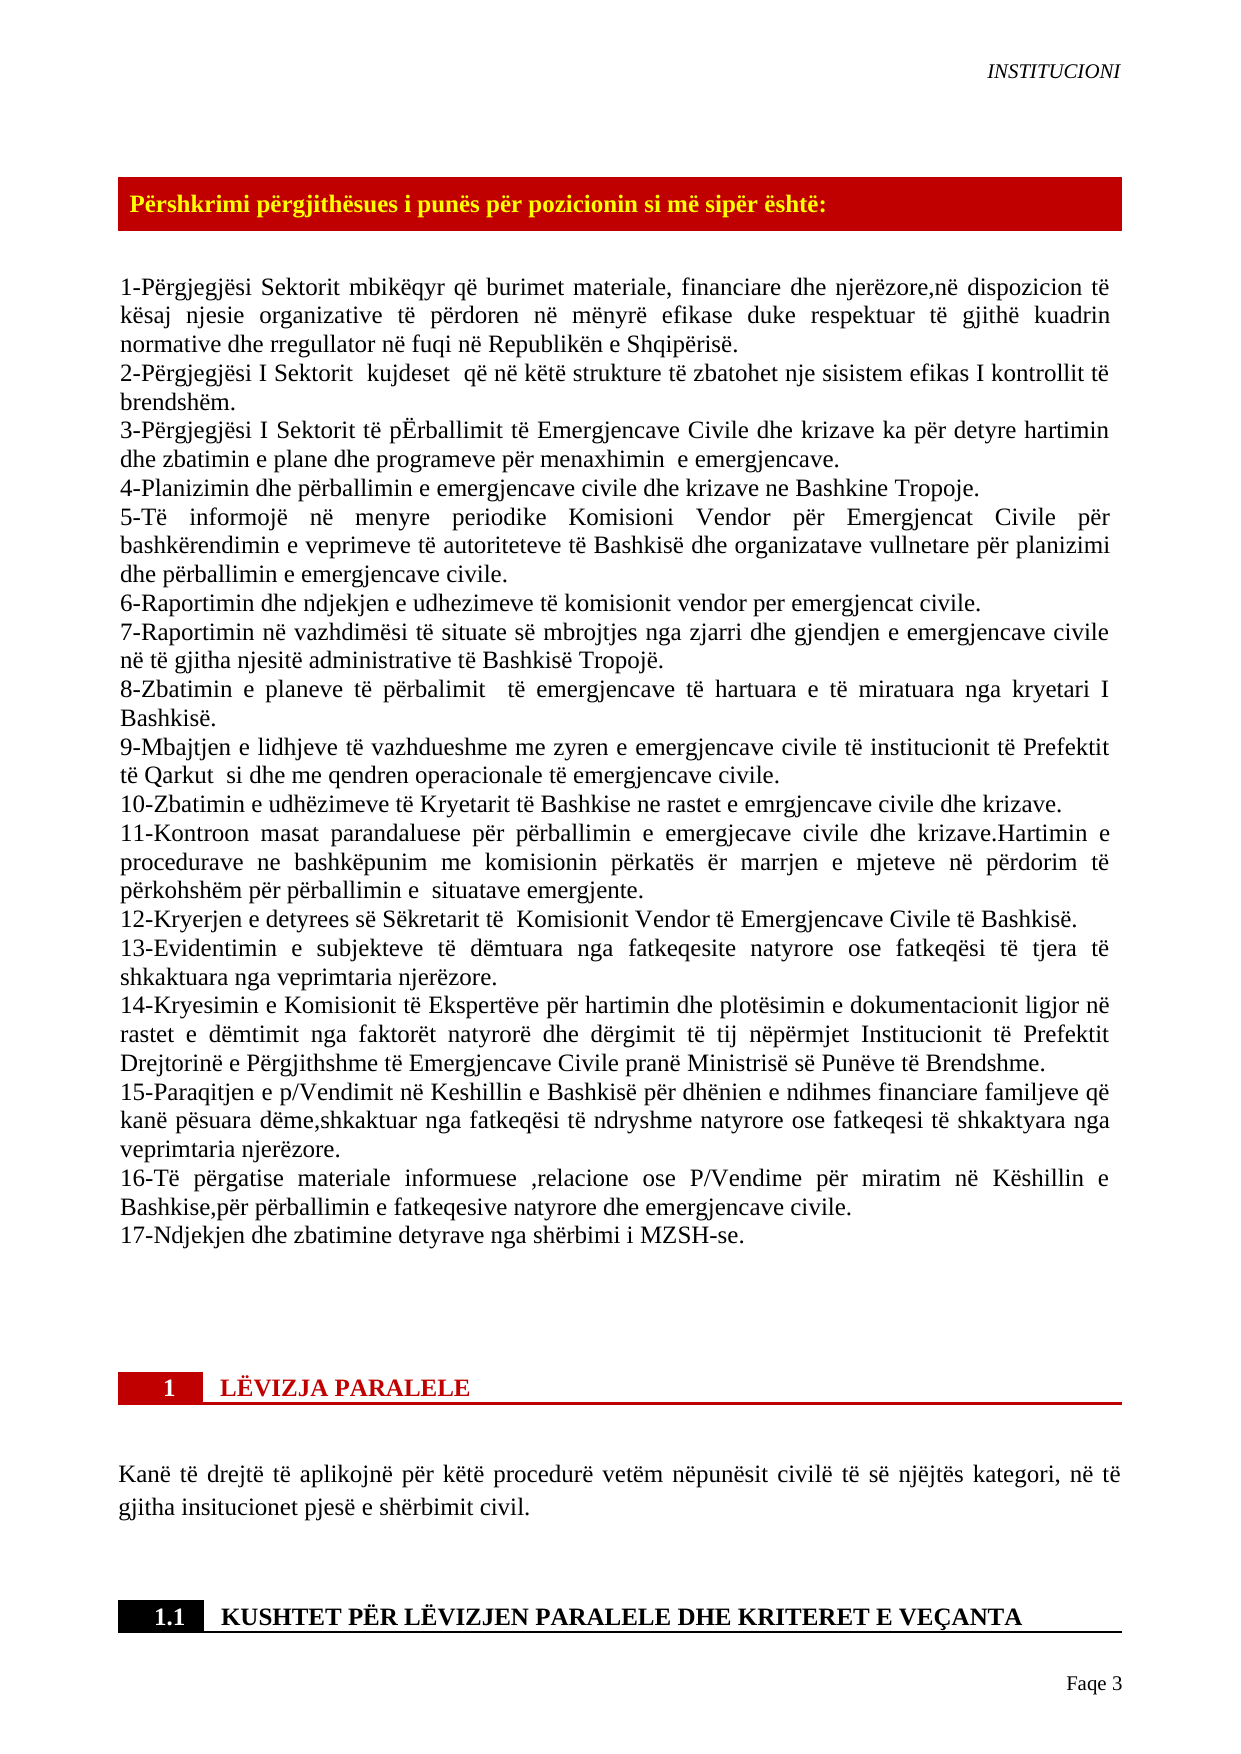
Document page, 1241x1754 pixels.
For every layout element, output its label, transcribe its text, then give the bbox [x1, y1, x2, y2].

text Kanë të drejtë të aplikojnë për këtë procedurë vetëm nëpunësit civilë të së njëjtës kategori, në të gjitha insitucionet pjesë e shërbimit civil. [118, 1459, 1122, 1521]
table_cell 1-Përgjegjësi Sektorit mbikëqyr që burimet materiale, financiare dhe njerëzore,në dispozicion të kësaj njesie organizative të përdoren në mënyrë efikase duke respektuar të gjithë kuadrin normative dhe rregullator në fuqi në Republikën e Shqipërisë. 2-Përgjegjësi I Sektorit kujdeset që në këtë strukture të zbatohet nje sisistem efikas I kontrollit të brendshëm. 3-Përgjegjësi I Sektorit të pËrballimit të Emergjencave Civile dhe krizave ka për detyre hartimin dhe zbatimin e plane dhe programeve për menaxhimin e emergjencave. 4-Planizimin dhe përballimin e emergjencave civile dhe krizave ne Bashkine Tropoje. 5-Të informojë në menyre periodike Komisioni Vendor për Emergjencat Civile për bashkërendimin e veprimeve të autoriteteve të Bashkisë dhe organizatave vullnetare për planizimi dhe përballimin e emergjencave civile. 6-Raportimin dhe ndjekjen e udhezimeve të komisionit vendor per emergjencat civile. 7-Raportimin në vazhdimësi të situate së mbrojtjes nga zjarri dhe gjendjen e emergjencave civile në të gjitha njesitë administrative të Bashkisë Tropojë. 8-Zbatimin e planeve të përbalimit të emergjencave të hartuara e të miratuara nga kryetari I Bashkisë. 9-Mbajtjen e lidhjeve të vazhdueshme me zyren e emergjencave civile të institucionit të Prefektit të Qarkut si dhe me qendren operacionale të emergjencave civile. 10-Zbatimin e udhëzimeve të Kryetarit të Bashkise ne rastet e emrgjencave civile dhe krizave. 11-Kontroon masat parandaluese për përballimin e emergjecave civile dhe krizave.Hartimin e procedurave ne bashkëpunim me komisionin përkatës ër marrjen e mjeteve në përdorim të përkohshëm për përballimin e situatave emergjente. 12-Kryerjen e detyrees së Sëkretarit të Komisionit Vendor të Emergjencave Civile të Bashkisë. 13-Evidentimin e subjekteve të dëmtuara nga fatkeqesite natyrore ose fatkeqësi të tjera të shkaktuara nga veprimtaria njerëzore. 14-Kryesimin e Komisionit të Ekspertëve për hartimin dhe plotësimin e dokumentacionit ligjor në rastet e dëmtimit nga faktorët natyrorë dhe dërgimit të tij nëpërmjet Institucionit të Prefektit Drejtorinë e Përgjithshme të Emergjencave Civile pranë Ministrisë së Punëve të Brendshme. 15-Paraqitjen e p/Vendimit në Keshillin e Bashkisë për dhënien e ndihmes financiare familjeve që kanë pësuara dëme,shkaktuar nga fatkeqësi të ndryshme natyrore ose fatkeqesi të shkaktyara nga veprimtaria njerëzore. 16-Të përgatise materiale informuese ,relacione ose P/Vendime për miratim në Këshillin e Bashkise,për përballimin e fatkeqesive natyrore dhe emergjencave civile. 17-Ndjekjen dhe zbatimine detyrave nga shërbimi i MZSH-se. [118, 231, 1122, 1318]
table_header Përshkrimi përgjithësues i punës për pozicionin si më sipër është: [118, 177, 1122, 231]
table_header 1 [119, 1373, 202, 1402]
table_header KUSHTET PËR LËVIZJEN PARALELE DHE KRITERET E VEÇANTA [204, 1600, 1122, 1631]
table_header LËVIZJA PARALELE [203, 1372, 1122, 1402]
table_header 1.1 [120, 1602, 202, 1631]
